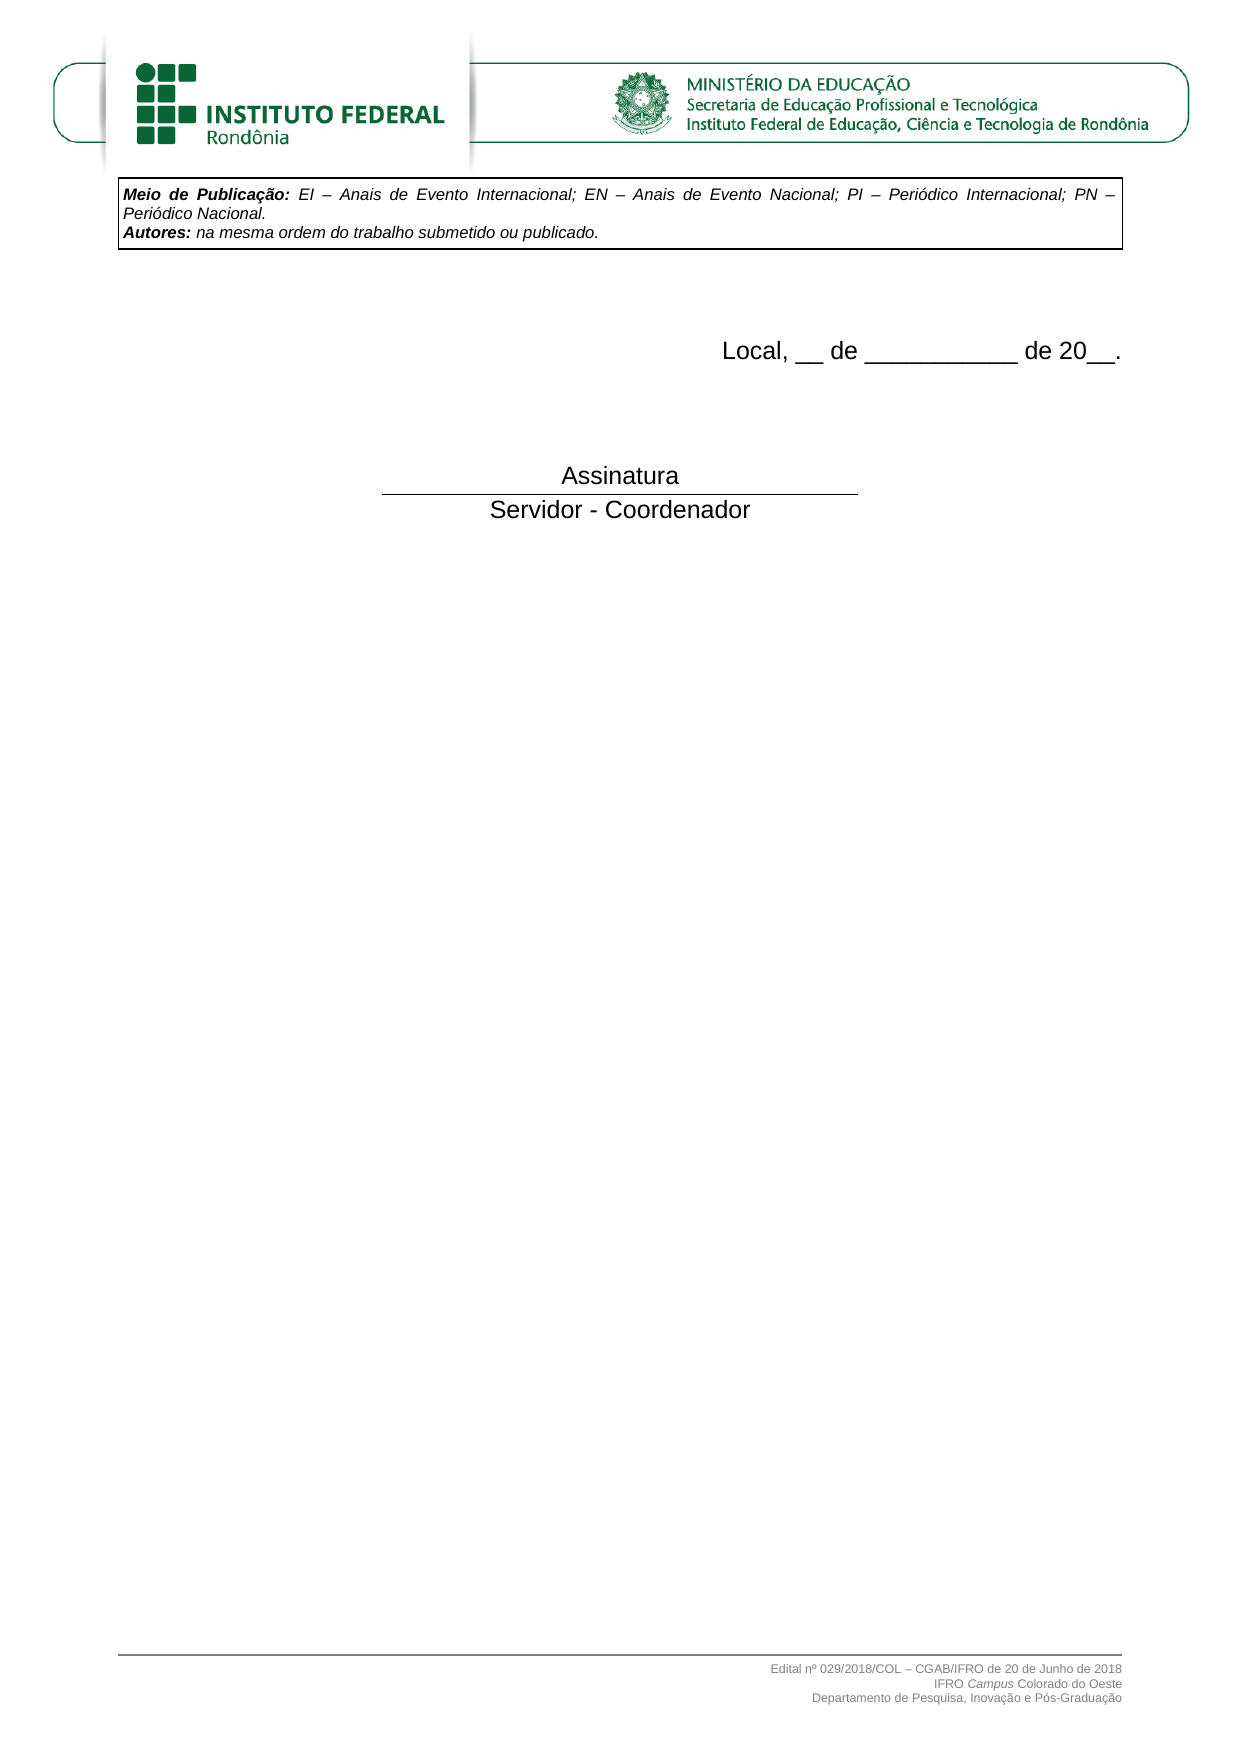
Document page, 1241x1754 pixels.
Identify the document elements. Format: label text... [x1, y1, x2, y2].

table_cell Servidor - Coordenador [382, 495, 858, 527]
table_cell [119, 179, 1122, 248]
text Local, __ de ___________ de 20__. [118, 336, 1122, 365]
picture [0, 0, 1241, 200]
table_header Assinatura [382, 461, 858, 494]
